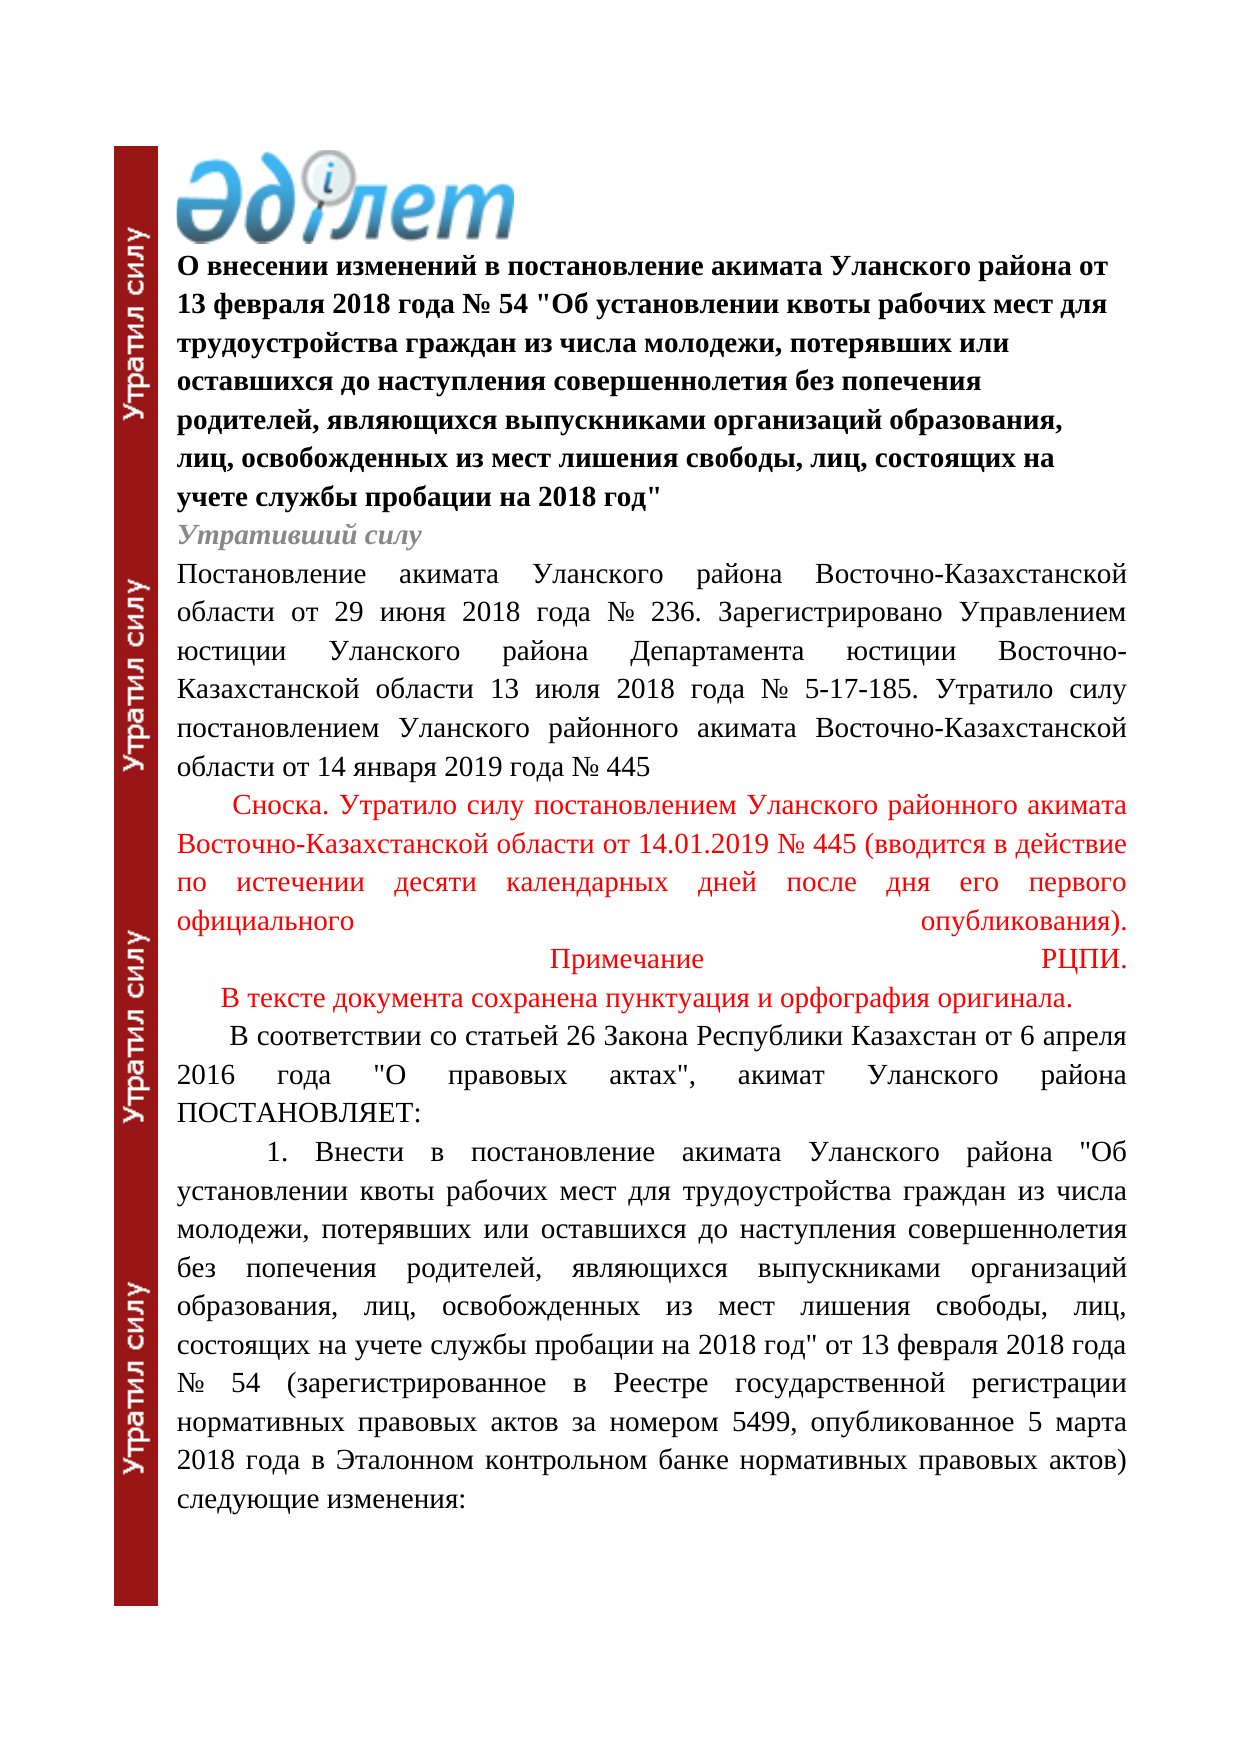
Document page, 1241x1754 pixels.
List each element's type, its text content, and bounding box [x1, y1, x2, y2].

text В соответствии со статьей 26 Закона Республики Казахстан от 6 апреля 2016 года "О правовых актах", акимат Уланского района ПОСТАНОВЛЯЕТ: [112, 1018, 1128, 1129]
text О внесении изменений в постановление акимата Уланского района от 13 февраля 2018 года № 54 "Об установлении квоты рабочих мест для трудоустройства граждан из числа молодежи, потерявших или оставшихся до наступления совершеннолетия без попечения родителей, являющихся выпускниками организаций образования, лиц, освобожденных из мест лишения свободы, лиц, состоящих на учете службы пробации на 2018 год" [112, 248, 1128, 512]
picture [114, 1129, 158, 1134]
text Сноска. Утратило силу постановлением Уланского районного акимата Восточно-Казахстанской области от 14.01.2019 № 445 (вводится в действие по истечении десяти календарных дней после дня его первого официального опубликования). Примечание РЦПИ. В тексте документа сохранена пунктуация и орфография оригинала. [112, 787, 1128, 1013]
picture [176, 150, 515, 244]
picture [114, 146, 158, 248]
text Постановление акимата Уланского района Восточно-Казахстанской области от 29 июня 2018 года № 236. Зарегистрировано Управлением юстиции Уланского района Департамента юстиции Восточно-Казахстанской области 13 июля 2018 года № 5-17-185. Утратило силу постановлением Уланского районного акимата Восточно-Казахстанской области от 14 января 2019 года № 445 [112, 556, 1128, 782]
text Утративший силу [112, 517, 1128, 551]
picture [114, 1013, 158, 1018]
picture [114, 551, 158, 556]
picture [114, 782, 158, 787]
text 1. Внести в постановление акимата Уланского района "Об установлении квоты рабочих мест для трудоустройства граждан из числа молодежи, потерявших или оставшихся до наступления совершеннолетия без попечения родителей, являющихся выпускниками организаций образования, лиц, освобожденных из мест лишения свободы, лиц, состоящих на учете службы пробации на 2018 год" от 13 февраля 2018 года № 54 (зарегистрированное в Реестре государственной регистрации нормативных правовых актов за номером 5499, опубликованное 5 марта 2018 года в Эталонном контрольном банке нормативных правовых актов) следующие изменения: [112, 1134, 1128, 1514]
picture [114, 1514, 158, 1606]
picture [114, 512, 158, 517]
